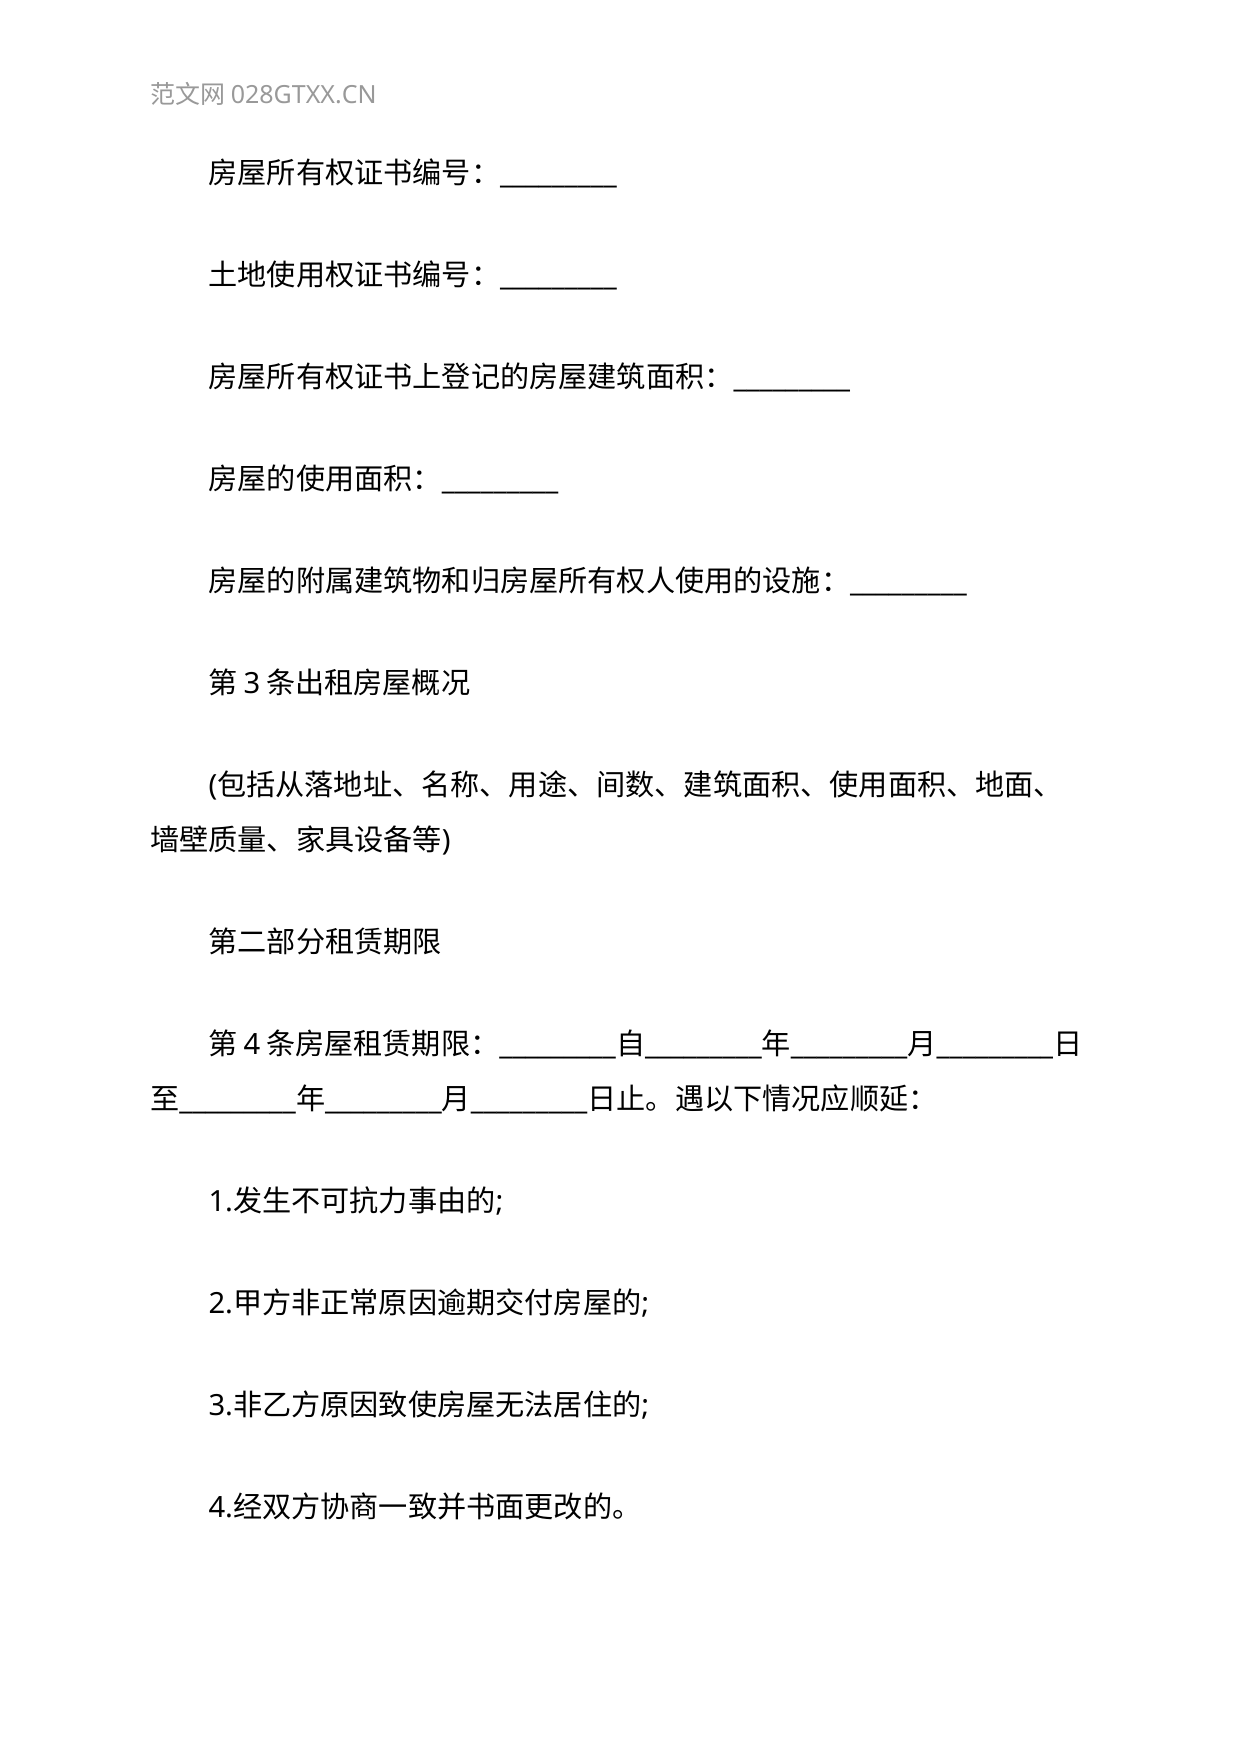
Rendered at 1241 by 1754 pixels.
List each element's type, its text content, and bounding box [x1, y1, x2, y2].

text 第4条房屋租赁期限：_________自_________年_________月_________日至_________年_________月_________日止。遇以下情况应顺延： [150, 1021, 1090, 1118]
text 2.甲方非正常原因逾期交付房屋的; [150, 1279, 1090, 1322]
text 第3条出租房屋概况 [150, 660, 1090, 702]
text 房屋所有权证书编号：_________ [150, 150, 1090, 192]
text 第二部分租赁期限 [150, 919, 1090, 961]
text 房屋的附属建筑物和归房屋所有权人使用的设施：_________ [150, 558, 1090, 600]
text 土地使用权证书编号：_________ [150, 252, 1090, 294]
text 房屋的使用面积：_________ [150, 456, 1090, 498]
text 4.经双方协商一致并书面更改的。 [150, 1483, 1090, 1526]
text 1.发生不可抗力事由的; [150, 1178, 1090, 1220]
text 3.非乙方原因致使房屋无法居住的; [150, 1382, 1090, 1424]
text 房屋所有权证书上登记的房屋建筑面积：_________ [150, 354, 1090, 396]
text (包括从落地址、名称、用途、间数、建筑面积、使用面积、地面、墙壁质量、家具设备等) [150, 762, 1090, 859]
